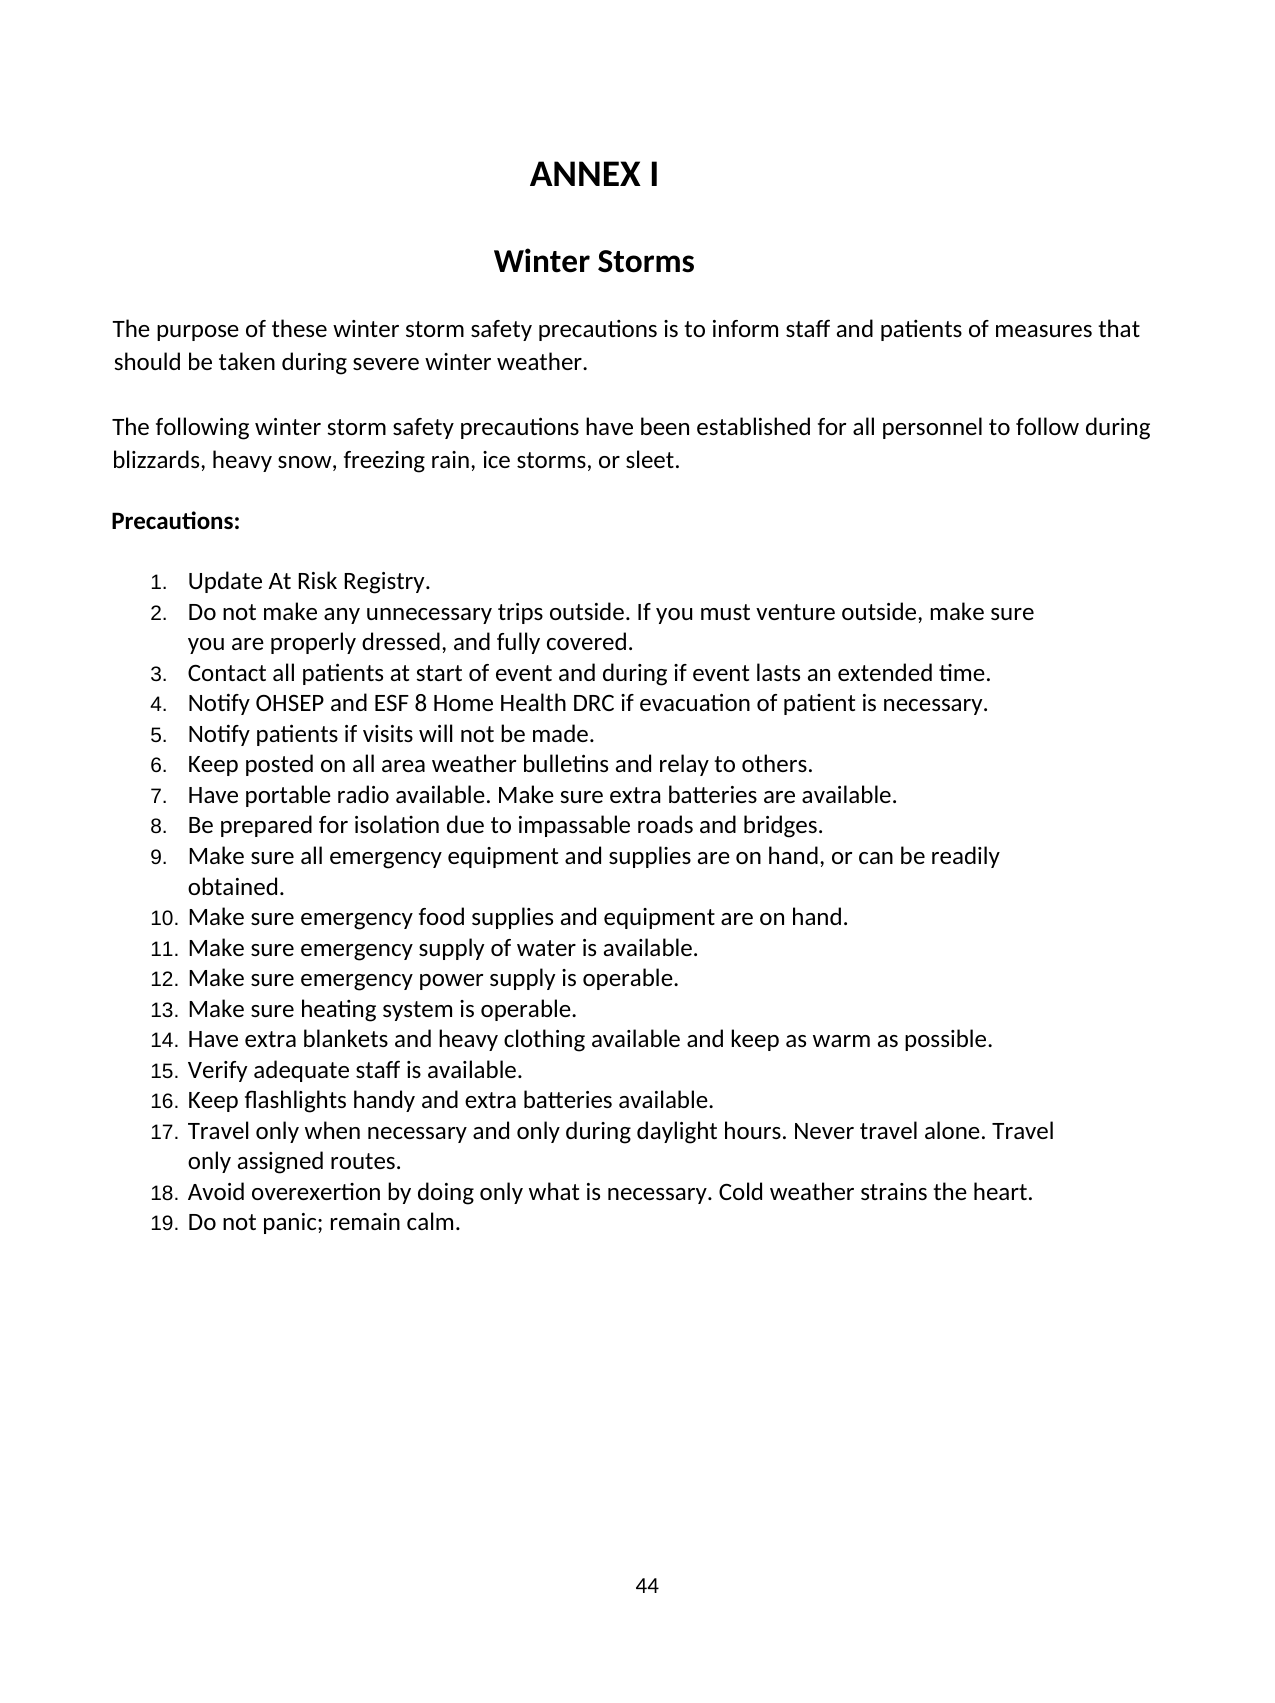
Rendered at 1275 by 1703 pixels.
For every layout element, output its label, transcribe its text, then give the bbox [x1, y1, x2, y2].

list Be prepared for isolation due to impassable roads and bridges. [150, 810, 1076, 840]
list Have extra blankets and heavy clothing available and keep as warm as possible. [150, 1023, 1076, 1054]
list Notify OHSEP and ESF 8 Home Health DRC if evacuation of patient is necessary. [150, 688, 1076, 718]
text The purpose of these winter storm safety precautions is to inform staff and patients of measures that should be taken during severe winter weather. [112, 313, 1183, 376]
list Update At Risk Registry. [150, 566, 1076, 596]
list Have portable radio available. Make sure extra batteries are available. [150, 779, 1076, 810]
text Precautions: [111, 505, 1092, 536]
list Notify patients if visits will not be made. [150, 718, 1076, 749]
list Make sure heating system is operable. [150, 993, 1076, 1023]
list Do not panic; remain calm. [150, 1206, 1076, 1237]
list Contact all patients at start of event and during if event lasts an extended time. [150, 657, 1076, 688]
list Keep flashlights handy and extra batteries available. [150, 1084, 1076, 1115]
list Make sure emergency food supplies and equipment are on hand. [150, 901, 1076, 932]
list Avoid overexertion by doing only what is necessary. Cold weather strains the heart. [150, 1176, 1076, 1206]
list Verify adequate staff is available. [150, 1054, 1076, 1084]
list Make sure emergency power supply is operable. [150, 962, 1076, 993]
text The following winter storm safety precautions have been established for all personnel to follow during blizzards, heavy snow, freezing rain, ice storms, or sleet. [112, 411, 1181, 475]
list Travel only when necessary and only during daylight hours. Never travel alone. Travel only assigned routes. [150, 1115, 1076, 1176]
list Keep posted on all area weather bulletins and relay to others. [150, 749, 1076, 779]
list Do not make any unnecessary trips outside. If you must venture outside, make sure you are properly dressed, and fully covered. [150, 596, 1076, 657]
list Make sure all emergency equipment and supplies are on hand, or can be readily obtained. [150, 840, 1076, 901]
text Winter Storms [112, 240, 1076, 281]
text ANNEX I [112, 150, 1076, 196]
list Make sure emergency supply of water is available. [150, 932, 1076, 962]
